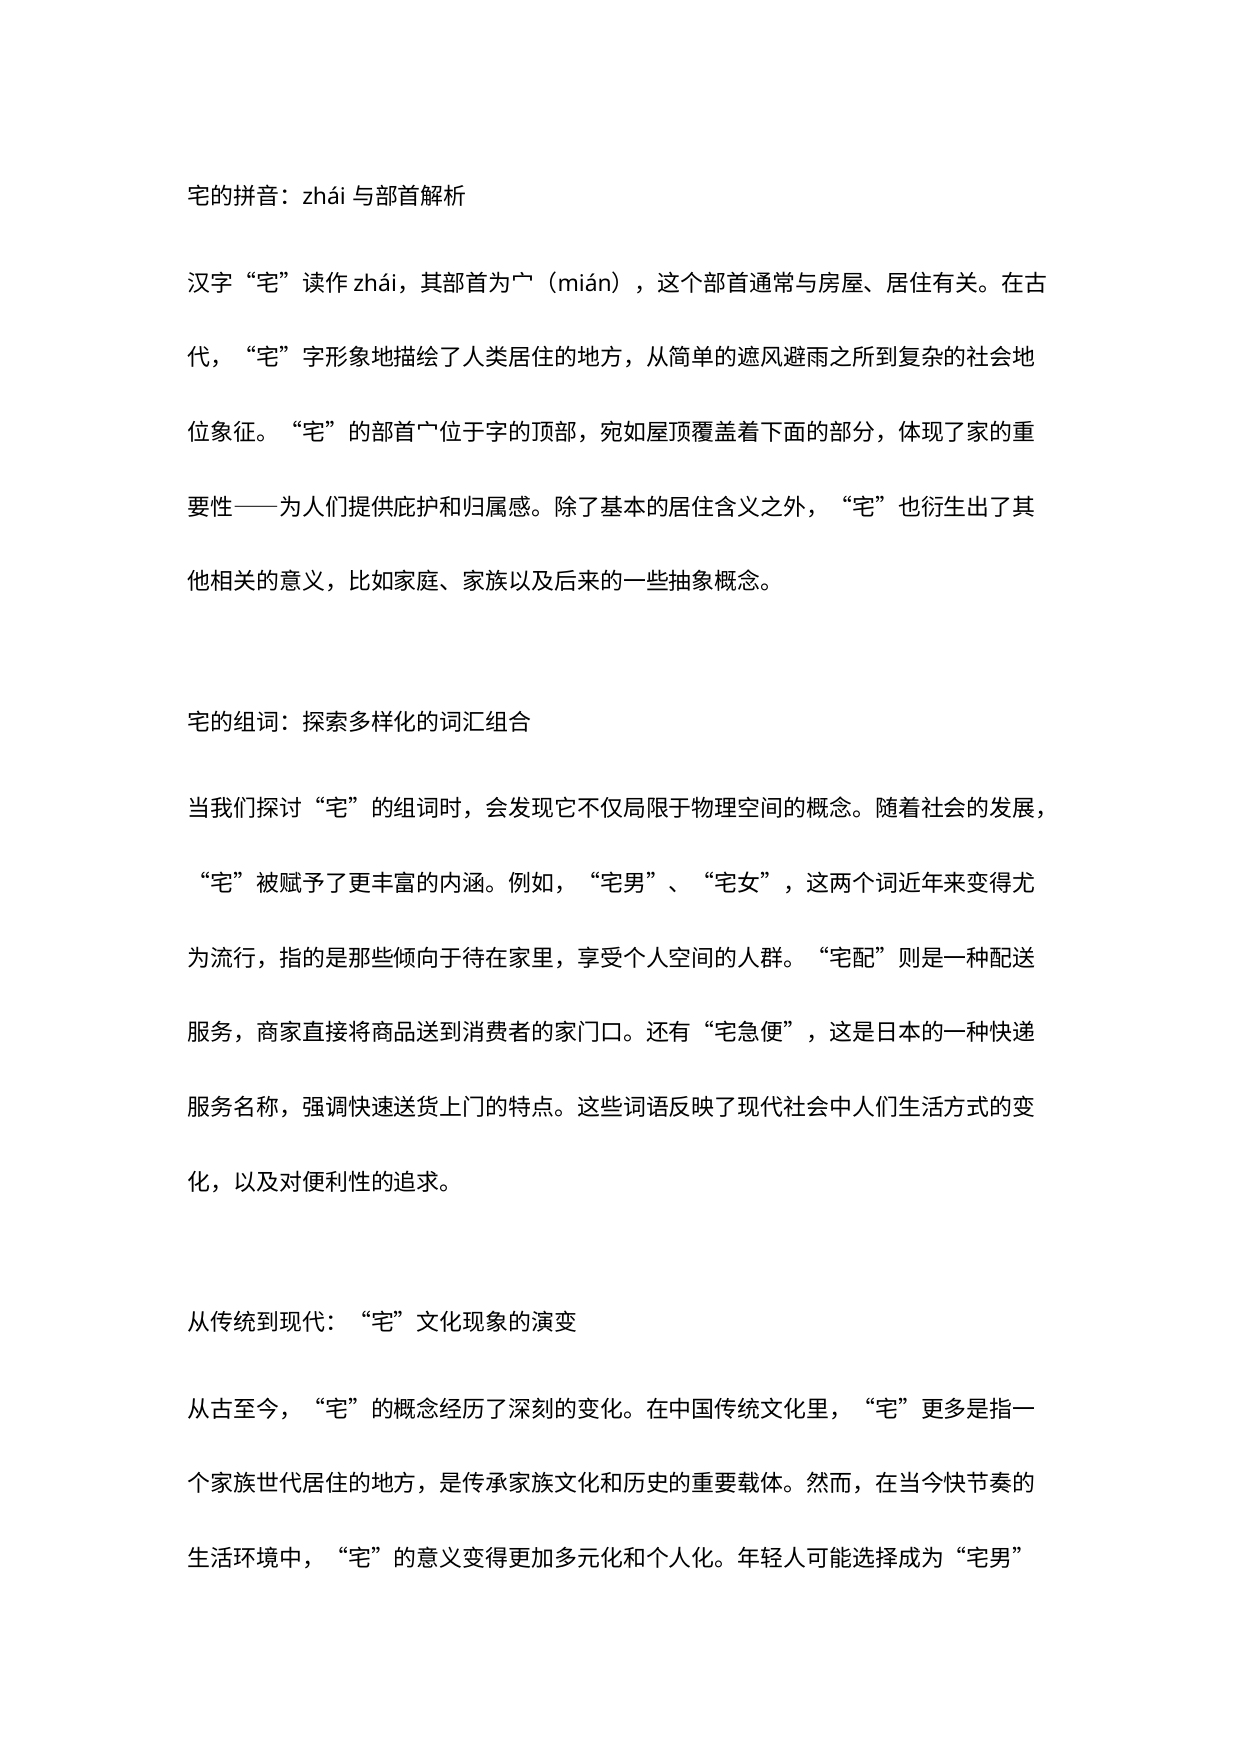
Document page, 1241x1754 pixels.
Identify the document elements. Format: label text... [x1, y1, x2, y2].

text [187, 1375, 1053, 1589]
text 当我们探讨“宅”的组词时，会发现它不仅局限于物理空间的概念。随着社会的发展，“宅”被赋予了更丰富的内涵。例如，“宅男”、“宅女”，这两个词近年来变得尤为流行，指的是那些倾向于待在家里，享受个人空间的人群。“宅配”则是一种配送服务，商家直接将商品送到消费者的家门口。还有“宅急便”，这是日本的一种快递服务名称，强调快速送货上门的特点。这些词语反映了现代社会中人们生活方式的变化，以及对便利性的追求。 [187, 774, 1053, 1213]
text 从传统到现代：“宅”文化现象的演变 [187, 1288, 1053, 1353]
text 汉字“宅”读作 zhái，其部首为宀（mián），这个部首通常与房屋、居住有关。在古代，“宅”字形象地描绘了人类居住的地方，从简单的遮风避雨之所到复杂的社会地位象征。“宅”的部首宀位于字的顶部，宛如屋顶覆盖着下面的部分，体现了家的重要性——为人们提供庇护和归属感。除了基本的居住含义之外，“宅”也衍生出了其他相关的意义，比如家庭、家族以及后来的一些抽象概念。 [187, 249, 1053, 612]
text 宅的拼音：zhái 与部首解析 [187, 162, 1053, 227]
text 宅的组词：探索多样化的词汇组合 [187, 688, 1053, 753]
